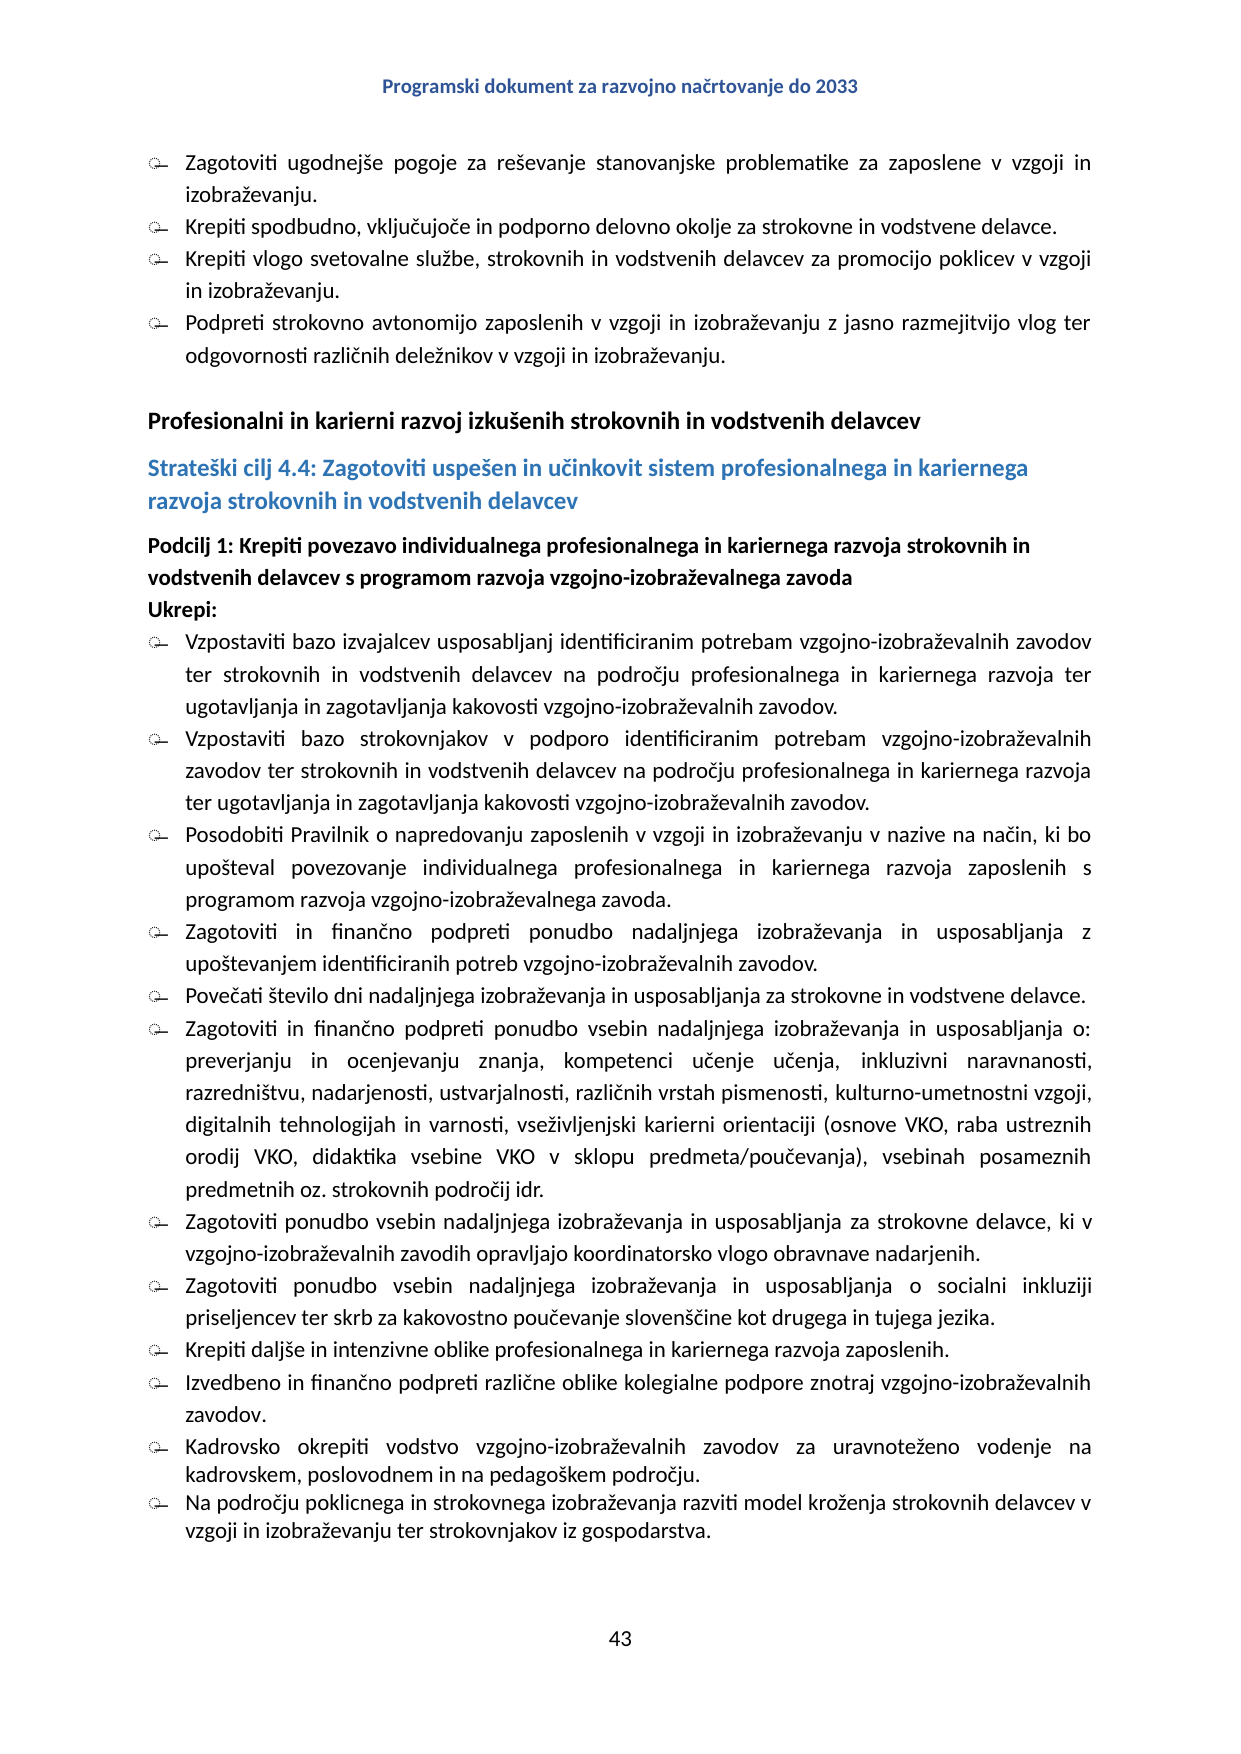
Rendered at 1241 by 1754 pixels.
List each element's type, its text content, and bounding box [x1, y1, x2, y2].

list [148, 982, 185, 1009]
list Vzpostaviti bazo strokovnjakov v podporo identificiranim potrebam vzgojno-izobraževalnih zavodov ter strokovnih in vodstvenih delavcev na področju profesionalnega in kariernega razvoja ter ugotavljanja in zagotavljanja kakovosti vzgojno-izobraževalnih zavodov. [148, 724, 1093, 816]
list Posodobiti Pravilnik o napredovanju zaposlenih v vzgoji in izobraževanju v nazive na način, ki bo upošteval povezovanje individualnega profesionalnega in kariernega razvoja zaposlenih s programom razvoja vzgojno-izobraževalnega zavoda. [148, 821, 1093, 913]
list Na področju poklicnega in strokovnega izobraževanja razviti model kroženja strokovnih delavcev v vzgoji in izobraževanju ter strokovnjakov iz gospodarstva. [148, 1488, 1093, 1544]
list Podpreti strokovno avtonomijo zaposlenih v vzgoji in izobraževanju z jasno razmejitvijo vlog ter odgovornosti različnih deležnikov v vzgoji in izobraževanju. [148, 308, 1093, 369]
list Zagotoviti in finančno podpreti ponudbo nadaljnjega izobraževanja in usposabljanja z upoštevanjem identificiranih potreb vzgojno-izobraževalnih zavodov. [148, 917, 1093, 977]
text Podcilj 1: Krepiti povezavo individualnega profesionalnega in kariernega razvoja strokovnih in vodstvenih delavcev s programom razvoja vzgojno-izobraževalnega zavoda Ukrepi: [148, 531, 1093, 623]
list Kadrovsko okrepiti vodstvo vzgojno-izobraževalnih zavodov za uravnoteženo vodenje na kadrovskem, poslovodnem in na pedagoškem področju. [148, 1432, 1093, 1488]
list Zagotoviti ponudbo vsebin nadaljnjega izobraževanja in usposabljanja za strokovne delavce, ki v vzgojno-izobraževalnih zavodih opravljajo koordinatorsko vlogo obravnave nadarjenih. [148, 1207, 1093, 1267]
list Zagotoviti ponudbo vsebin nadaljnjega izobraževanja in usposabljanja o socialni inkluziji priseljencev ter skrb za kakovostno poučevanje slovenščine kot drugega in tujega jezika. [148, 1271, 1093, 1331]
text Profesionalni in karierni razvoj izkušenih strokovnih in vodstvenih delavcev [148, 405, 1093, 436]
list Vzpostaviti bazo izvajalcev usposabljanj identificiranim potrebam vzgojno-izobraževalnih zavodov ter strokovnih in vodstvenih delavcev na področju profesionalnega in kariernega razvoja ter ugotavljanja in zagotavljanja kakovosti vzgojno-izobraževalnih zavodov. [148, 627, 1093, 720]
list Krepiti spodbudno, vključujoče in podporno delovno okolje za strokovne in vodstvene delavce. [148, 212, 1093, 240]
list Izvedbeno in finančno podpreti različne oblike kolegialne podpore znotraj vzgojno-izobraževalnih zavodov. [148, 1368, 1093, 1428]
list Krepiti daljše in intenzivne oblike profesionalnega in kariernega razvoja zaposlenih. [148, 1336, 1093, 1364]
list Krepiti vlogo svetovalne službe, strokovnih in vodstvenih delavcev za promocijo poklicev v vzgoji in izobraževanju. [148, 244, 1093, 304]
subtitle Strateški cilj 4.4: Zagotoviti uspešen in učinkovit sistem profesionalnega in kariernega razvoja strokovnih in vodstvenih delavcev [148, 453, 1093, 516]
list Zagotoviti ugodnejše pogoje za reševanje stanovanjske problematike za zaposlene v vzgoji in izobraževanju. [148, 148, 1093, 208]
list Zagotoviti in finančno podpreti ponudbo vsebin nadaljnjega izobraževanja in usposabljanja o: preverjanju in ocenjevanju znanja, kompetenci učenje učenja, inkluzivni naravnanosti, razredništvu, nadarjenosti, ustvarjalnosti, različnih vrstah pismenosti, kulturno-umetnostni vzgoji, digitalnih tehnologijah in varnosti, vseživljenjski karierni orientaciji (osnove VKO, raba ustreznih orodij VKO, didaktika vsebine VKO v sklopu predmeta/poučevanja), vsebinah posameznih predmetnih oz. strokovnih področij idr. [148, 1014, 1093, 1203]
